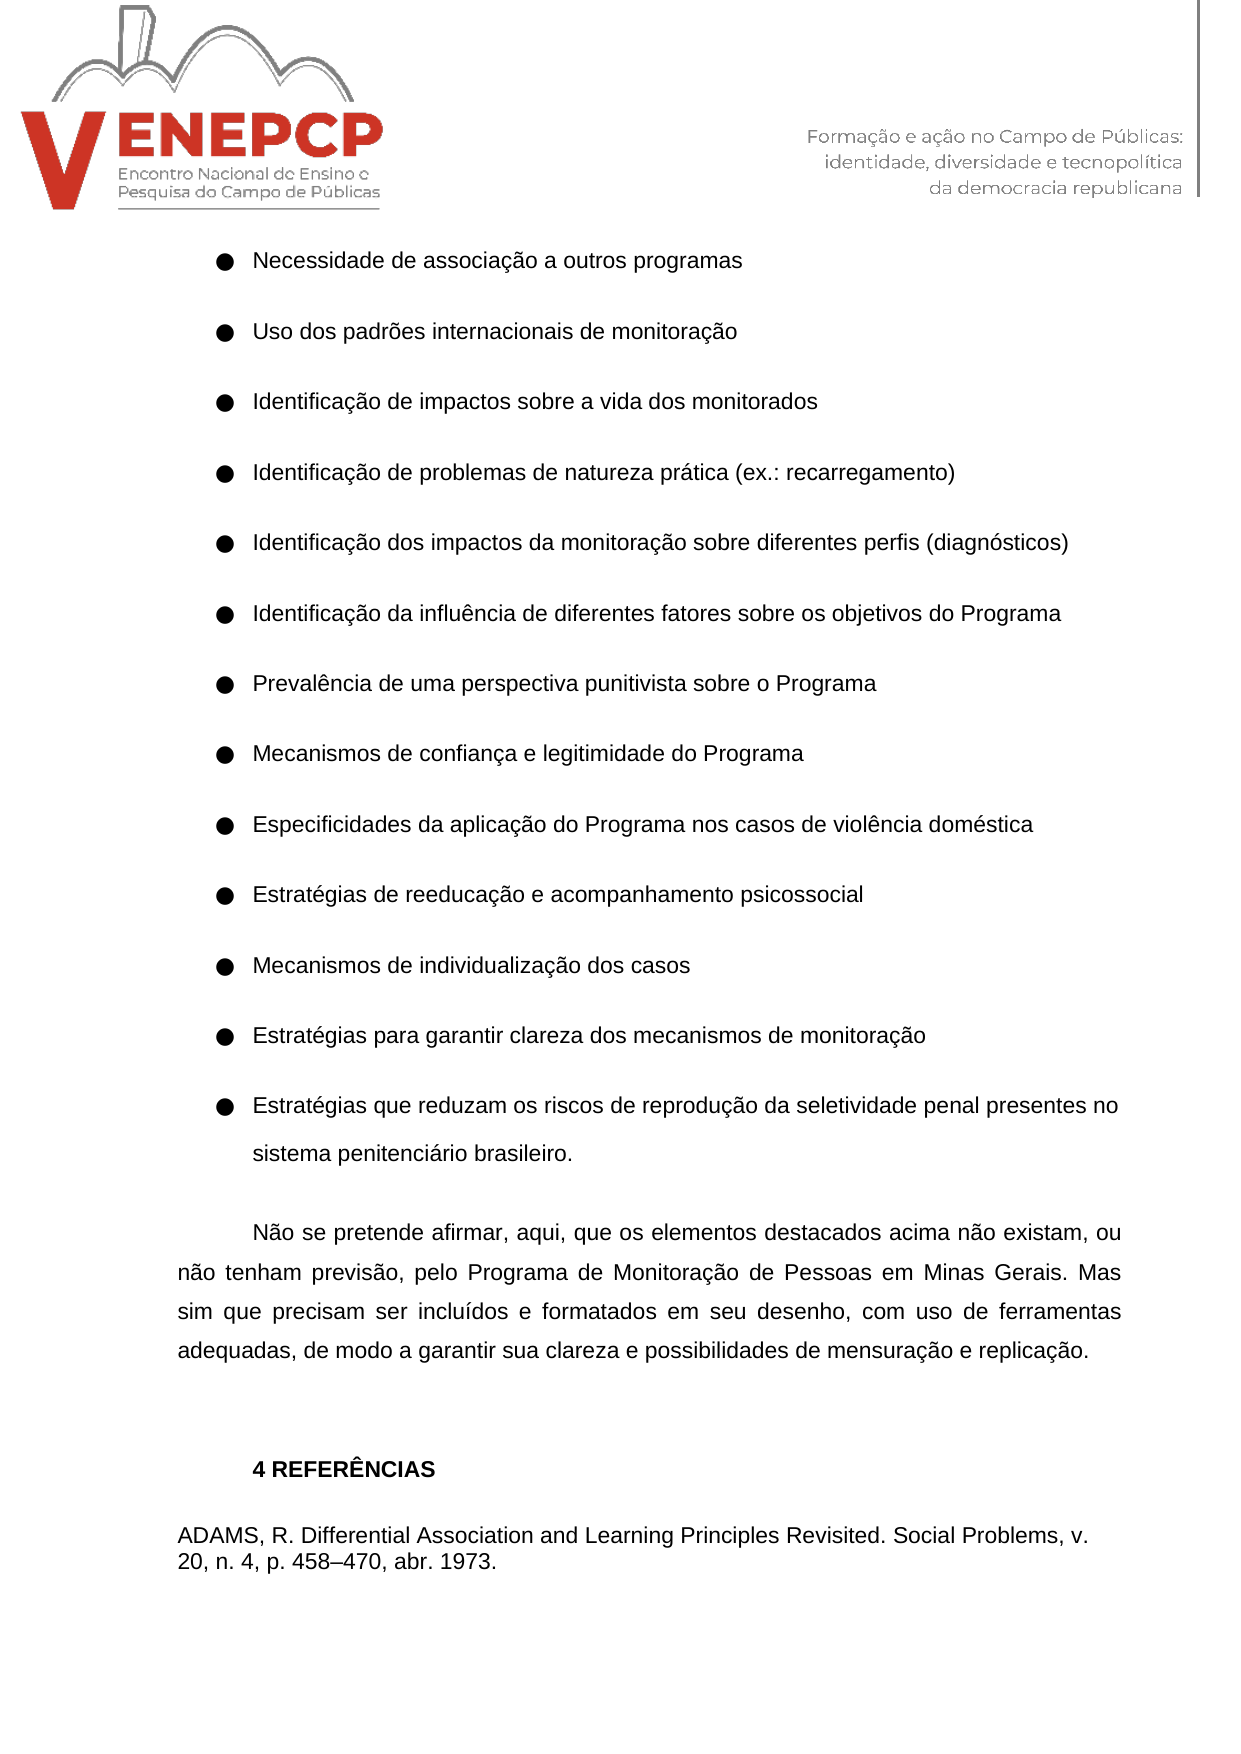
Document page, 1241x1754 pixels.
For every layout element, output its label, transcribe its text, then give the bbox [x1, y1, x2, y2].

text Não se pretende afirmar, aqui, que os elementos destacados acima não existam, ou não tenham previsão, pelo Programa de Monitoração de Pessoas em Minas Gerais. Mas sim que precisam ser incluídos e formatados em seu desenho, com uso de ferramentas adequadas, de modo a garantir sua clareza e possibilidades de mensuração e replicação. [177, 1219, 1122, 1364]
list Uso dos padrões internacionais de monitoração [215, 305, 1122, 352]
list Identificação de impactos sobre a vida dos monitorados [215, 376, 1122, 423]
list Necessidade de associação a outros programas [215, 177, 1122, 282]
list Prevalência de uma perspectiva punitivista sobre o Programa [215, 657, 1122, 704]
list Estratégias para garantir clareza dos mecanismos de monitoração [215, 1009, 1122, 1057]
list Estratégias que reduzam os riscos de reprodução da seletividade penal presentes no sistema penitenciário brasileiro. [215, 1080, 1122, 1166]
picture [789, 0, 1217, 222]
list Identificação de problemas de natureza prática (ex.: recarregamento) [215, 446, 1122, 493]
text ADAMS, R. Differential Association and Learning Principles Revisited. Social Problems, v. 20, n. 4, p. 458–470, abr. 1973. [177, 1522, 1122, 1574]
picture [17, 0, 388, 222]
list Estratégias de reeducação e acompanhamento psicossocial [215, 869, 1122, 916]
list Identificação da influência de diferentes fatores sobre os objetivos do Programa [215, 587, 1122, 634]
list Especificidades da aplicação do Programa nos casos de violência doméstica [215, 798, 1122, 845]
list Identificação dos impactos da monitoração sobre diferentes perfis (diagnósticos) [215, 517, 1122, 564]
list Mecanismos de individualização dos casos [215, 939, 1122, 986]
list Mecanismos de confiança e legitimidade do Programa [215, 728, 1122, 775]
subtitle 4 REFERÊNCIAS [177, 1456, 1122, 1482]
